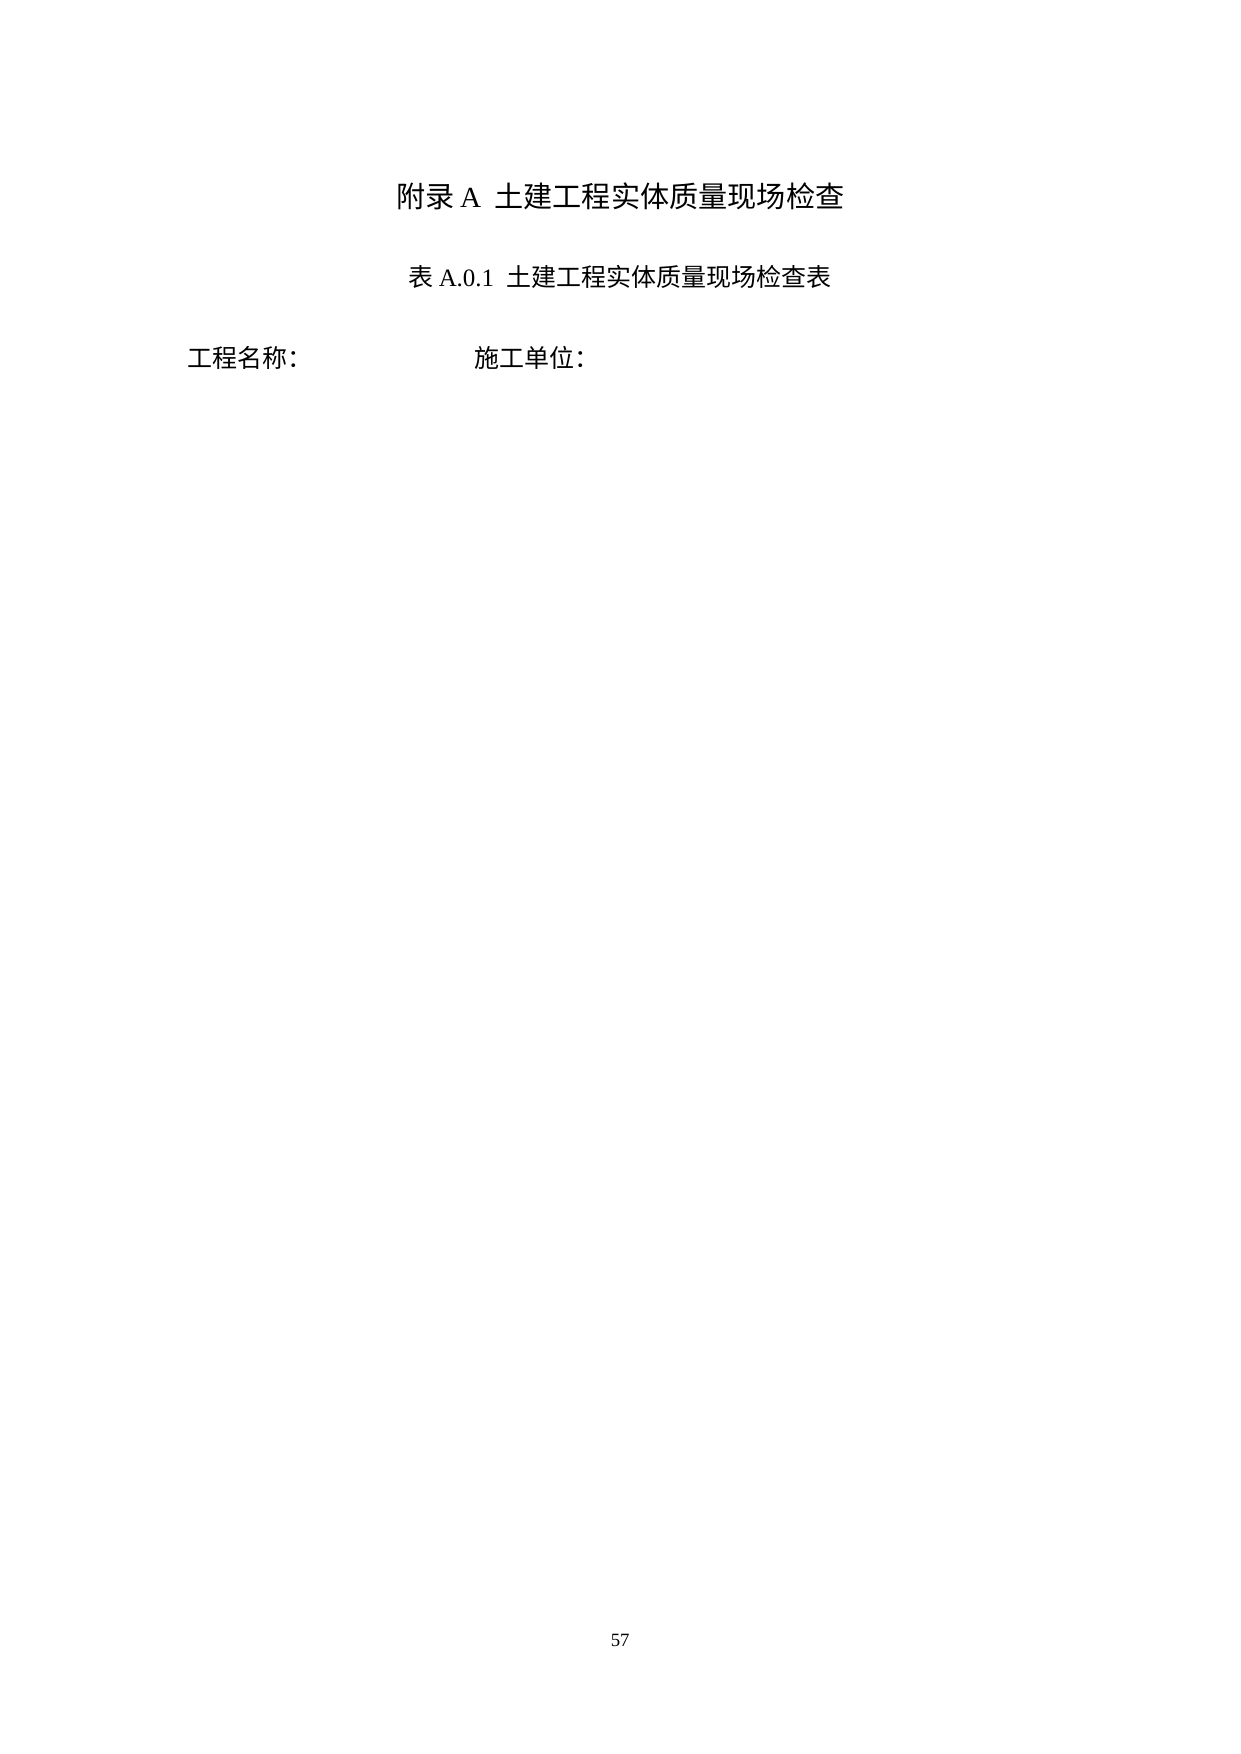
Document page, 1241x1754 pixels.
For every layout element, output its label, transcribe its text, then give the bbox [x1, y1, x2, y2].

text 工程名称： 施工单位： [187, 324, 1052, 389]
text 表A.0.1 土建工程实体质量现场检查表 [187, 243, 1052, 308]
subtitle 附录A 土建工程实体质量现场检查 [187, 162, 1052, 227]
